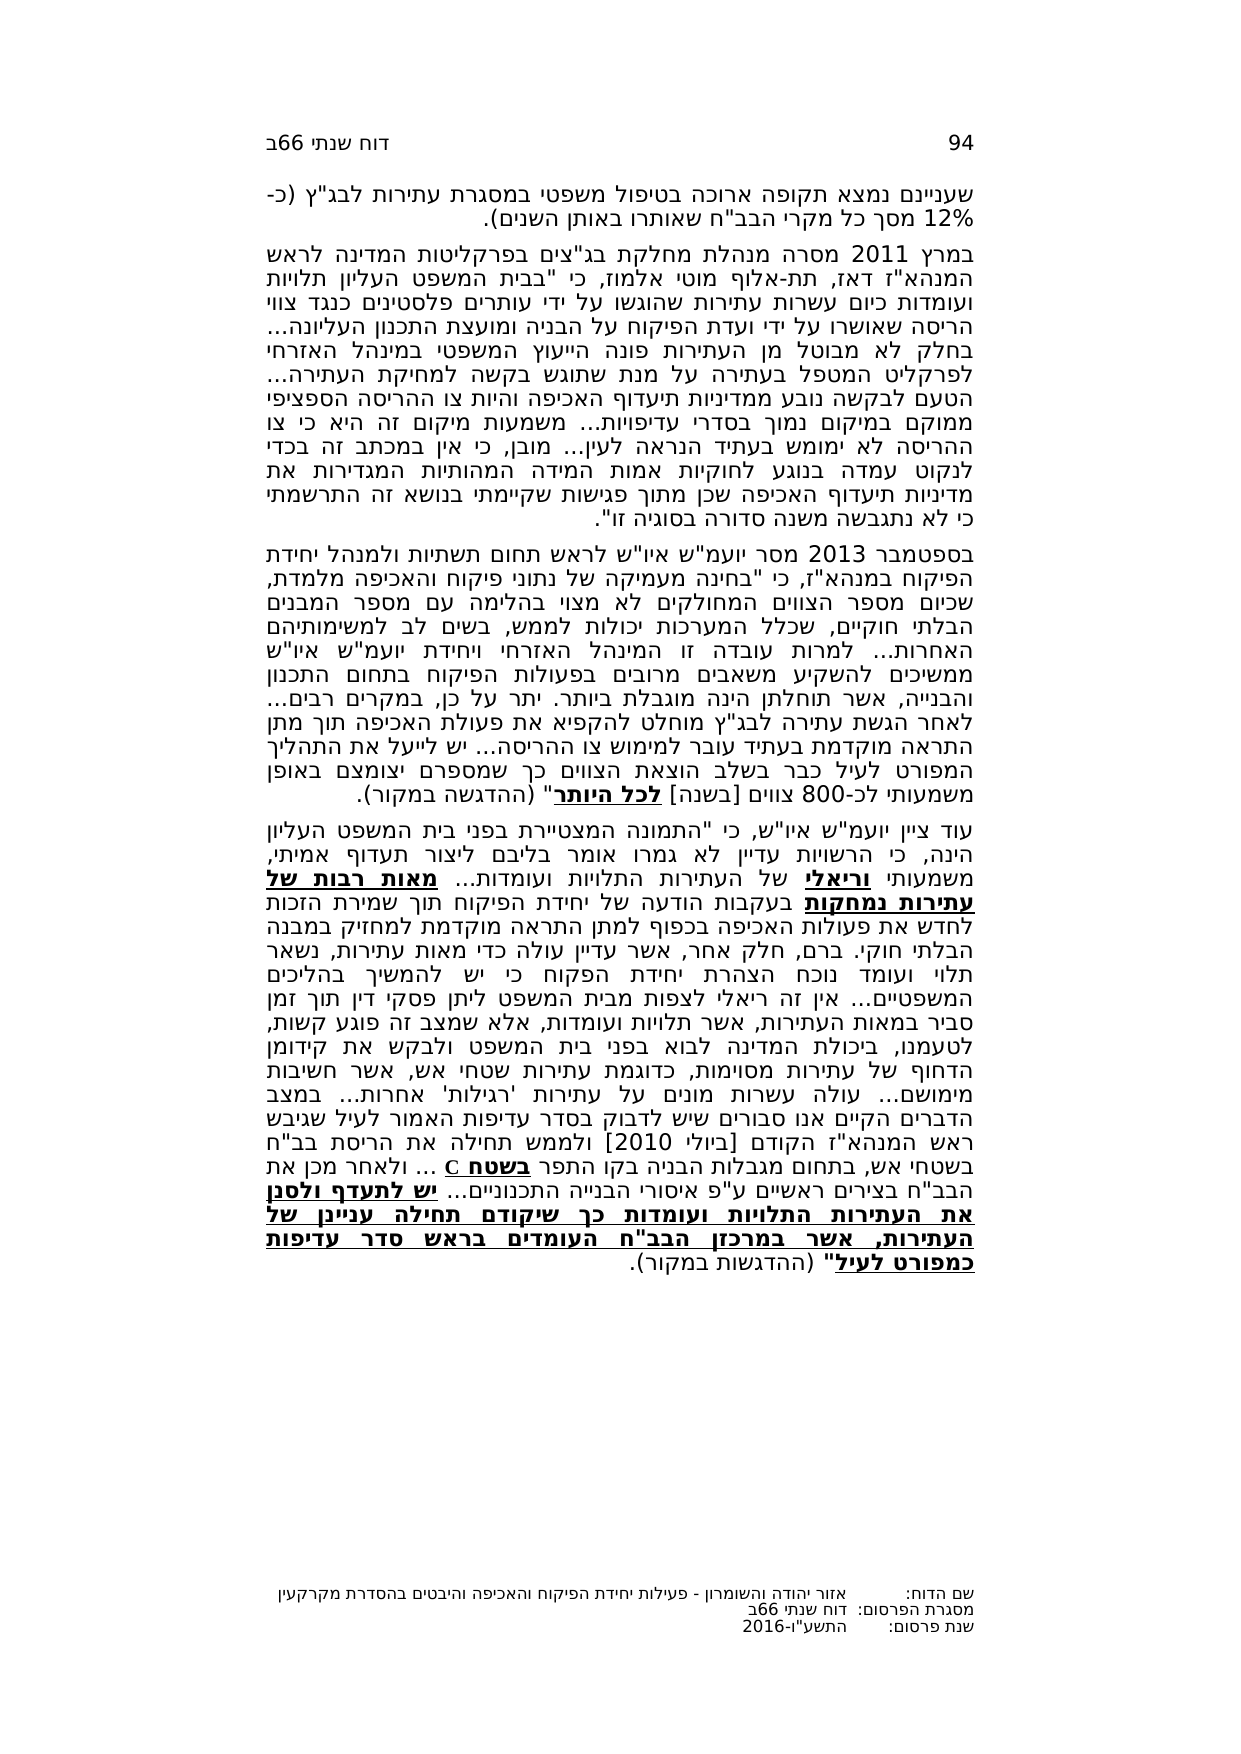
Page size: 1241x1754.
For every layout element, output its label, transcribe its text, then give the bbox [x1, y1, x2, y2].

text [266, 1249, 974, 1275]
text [266, 183, 974, 231]
text במרץ 2011 מסרה מנהלת מחלקת בג"צים בפרקליטות המדינה לראש המנהא"ז דאז, תת-אלוף מוטי אלמוז, כי "בבית המשפט העליון תלויות ועומדות כיום עשרות עתירות שהוגשו על ידי עותרים פלסטינים כנגד צווי הריסה שאושרו על ידי ועדת הפיקוח על הבניה ומועצת התכנון העליונה... בחלק לא מבוטל מן העתירות פונה הייעוץ המשפטי במינהל האזרחי לפרקליט המטפל בעתירה על מנת שתוגש בקשה למחיקת העתירה... הטעם לבקשה נובע ממדיניות תיעדוף האכיפה והיות צו ההריסה הספציפי ממוקם במיקום נמוך בסדרי עדיפויות... משמעות מיקום זה היא כי צו ההריסה לא ימומש בעתיד הנראה לעין... מובן, כי אין במכתב זה בכדי לנקוט עמדה בנוגע לחוקיות אמות המידה המהותיות המגדירות את מדיניות תיעדוף האכיפה שכן מתוך פגישות שקיימתי בנושא זה התרשמתי כי לא נתגבשה משנה סדורה בסוגיה זו". [266, 243, 974, 531]
text עוד ציין יועמ"ש איו"ש, כי "התמונה המצטיירת בפני בית המשפט העליון הינה, כי הרשויות עדיין לא גמרו אומר בליבם ליצור תעדוף אמיתי, משמעותי וריאלי של העתירות התלויות ועומדות... מאות רבות של עתירות נמחקות בעקבות הודעה של יחידת הפיקוח תוך שמירת הזכות לחדש את פעולות האכיפה בכפוף למתן התראה מוקדמת למחזיק במבנה הבלתי חוקי. ברם, חלק אחר, אשר עדיין עולה כדי מאות עתירות, נשאר תלוי ועומד נוכח הצהרת יחידת הפקוח כי יש להמשיך בהליכים המשפטיים... אין זה ריאלי לצפות מבית המשפט ליתן פסקי דין תוך זמן סביר במאות העתירות, אשר תלויות ועומדות, אלא שמצב זה פוגע קשות, לטעמנו, ביכולת המדינה לבוא בפני בית המשפט ולבקש את קידומן הדחוף של עתירות מסוימות, כדוגמת עתירות שטחי אש, אשר חשיבות מימושם... עולה עשרות מונים על עתירות 'רגילות' אחרות... במצב הדברים הקיים אנו סבורים שיש לדבוק בסדר עדיפות האמור לעיל שגיבש ראש המנהא"ז הקודם [ביולי 2010] ולממש תחילה את הריסת בב"ח בשטחי אש, בתחום מגבלות הבניה בקו התפר בשטח C ... ולאחר מכן את הבב"ח בצירים ראשיים ע"פ איסורי הבנייה התכנוניים... יש לתעדף ולסנן את העתירות התלויות ועומדות כך שיקודם תחילה עניינן של העתירות, אשר במרכזן הבב"ח העומדים בראש סדר עדיפות כמפורט לעיל" (ההדגשות במקור). [266, 819, 974, 1224]
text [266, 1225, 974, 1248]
text בספטמבר 2013 מסר יועמ"ש איו"ש לראש תחום תשתיות ולמנהל יחידת הפיקוח במנהא"ז, כי "בחינה מעמיקה של נתוני פיקוח והאכיפה מלמדת, שכיום מספר הצווים המחולקים לא מצוי בהלימה עם מספר המבנים הבלתי חוקיים, שכלל המערכות יכולות לממש, בשים לב למשימותיהם האחרות... למרות עובדה זו המינהל האזרחי ויחידת יועמ"ש איו"ש ממשיכים להשקיע משאבים מרובים בפעולות הפיקוח בתחום התכנון והבנייה, אשר תוחלתן הינה מוגבלת ביותר. יתר על כן, במקרים רבים... לאחר הגשת עתירה לבג"ץ מוחלט להקפיא את פעולת האכיפה תוך מתן התראה מוקדמת בעתיד עובר למימוש צו ההריסה... יש לייעל את התהליך המפורט לעיל כבר בשלב הוצאת הצווים כך שמספרם יצומצם באופן משמעותי לכ-800 צווים [בשנה] לכל היותר" (ההדגשה במקור). [266, 543, 974, 807]
